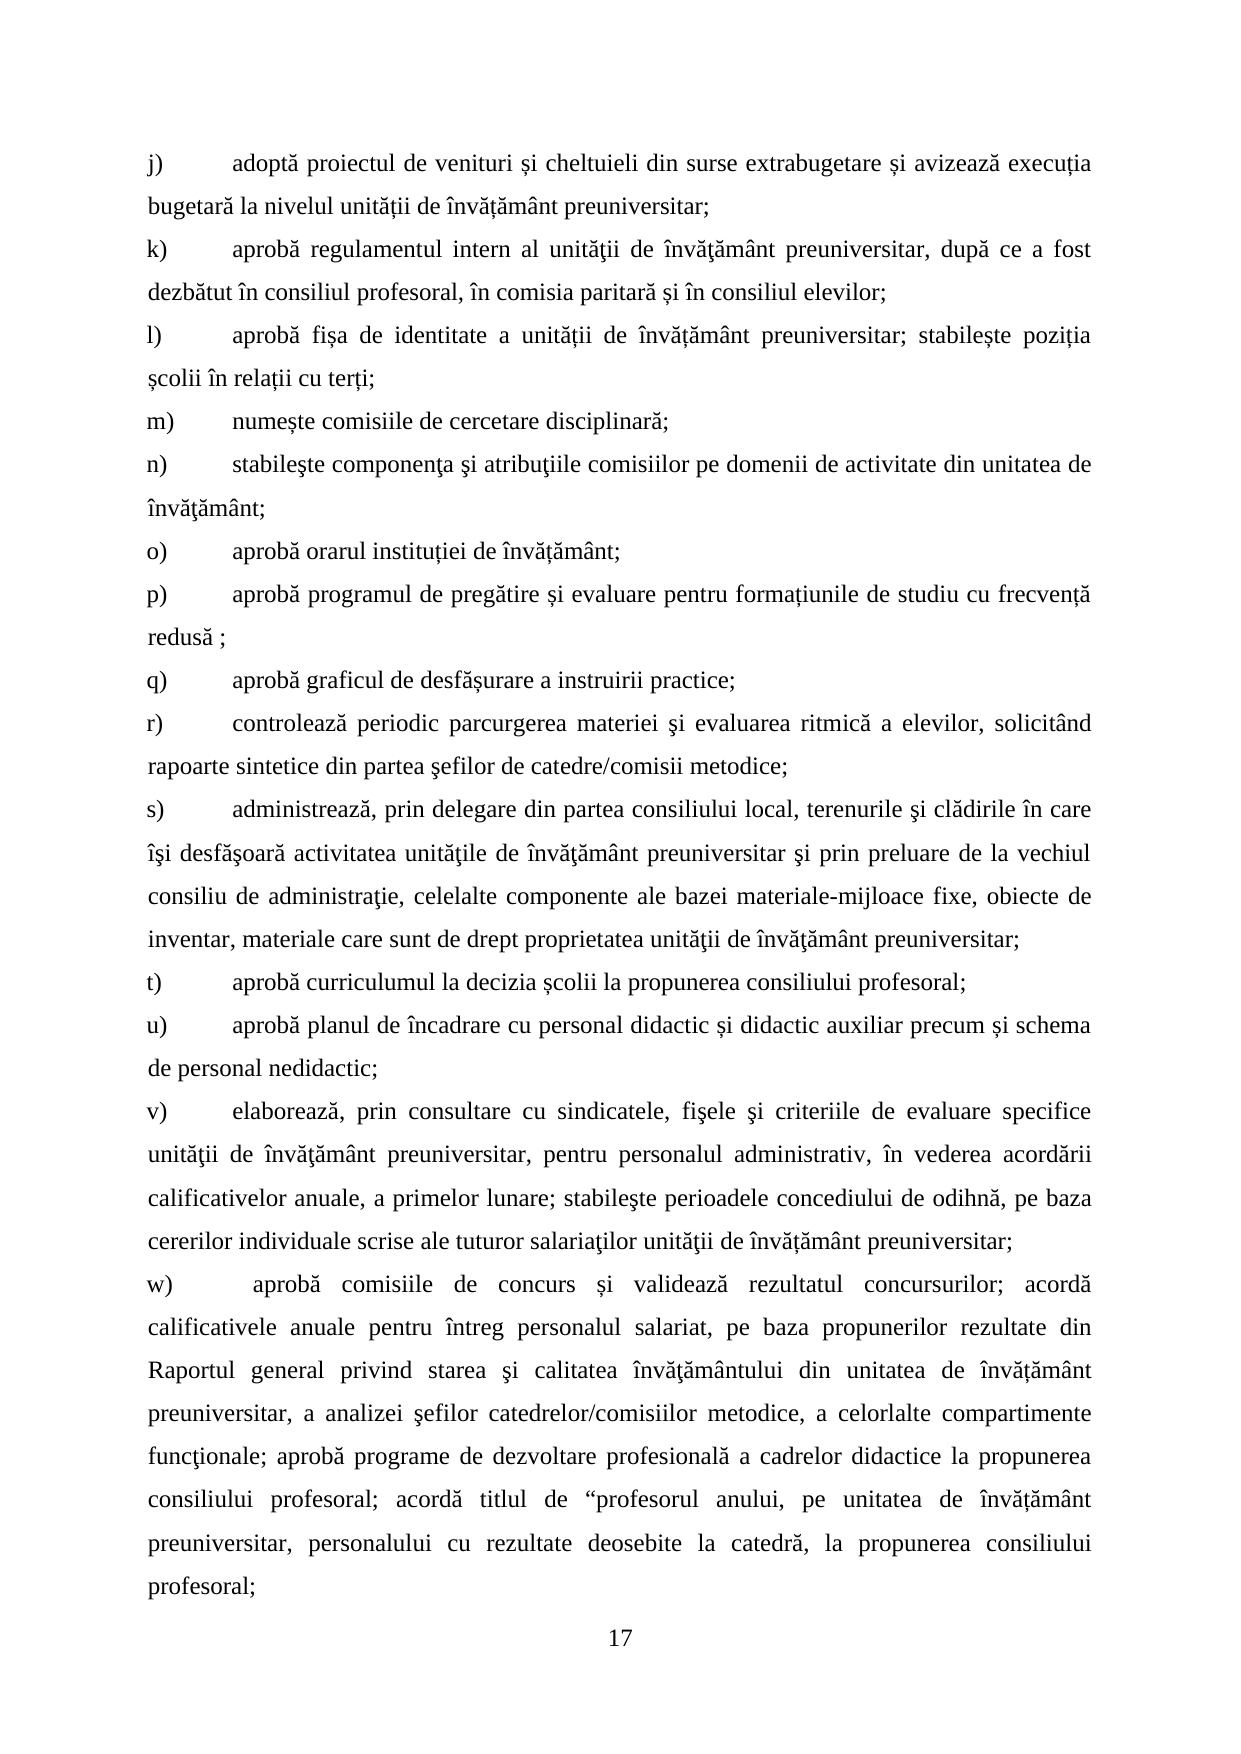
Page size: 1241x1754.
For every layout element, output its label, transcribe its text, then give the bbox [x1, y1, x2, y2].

list aprobă regulamentul intern al unităţii de învăţământ preuniversitar, după ce a fost dezbătut în consiliul profesoral, în comisia paritară și în consiliul elevilor; [146, 234, 1092, 306]
list aprobă orarul instituției de învățământ; [146, 536, 1092, 564]
list aprobă graficul de desfășurare a instruirii practice; [146, 665, 1092, 694]
list numește comisiile de cercetare disciplinară; [146, 406, 1092, 435]
list elaborează, prin consultare cu sindicatele, fişele şi criteriile de evaluare specifice unităţii de învăţământ preuniversitar, pentru personalul administrativ, în vederea acordării calificativelor anuale, a primelor lunare; stabileşte perioadele concediului de odihnă, pe baza cererilor individuale scrise ale tuturor salariaţilor unităţii de învățământ preuniversitar; [146, 1096, 1092, 1254]
list adoptă proiectul de venituri și cheltuieli din surse extrabugetare și avizează execuția bugetară la nivelul unității de învățământ preuniversitar; [148, 148, 1092, 219]
list stabileşte componenţa şi atribuţiile comisiilor pe domenii de activitate din unitatea de învăţământ; [146, 449, 1092, 521]
list administrează, prin delegare din partea consiliului local, terenurile şi clădirile în care îşi desfăşoară activitatea unităţile de învăţământ preuniversitar şi prin preluare de la vechiul consiliu de administraţie, celelalte componente ale bazei materiale-mijloace fixe, obiecte de inventar, materiale care sunt de drept proprietatea unităţii de învăţământ preuniversitar; [146, 794, 1092, 953]
list aprobă programul de pregătire și evaluare pentru formațiunile de studiu cu frecvență redusă ; [146, 579, 1092, 651]
list controlează periodic parcurgerea materiei şi evaluarea ritmică a elevilor, solicitând rapoarte sintetice din partea şefilor de catedre/comisii metodice; [146, 708, 1092, 780]
list aprobă fișa de identitate a unității de învățământ preuniversitar; stabilește poziția școlii în relații cu terți; [146, 320, 1092, 392]
list aprobă curriculumul la decizia școlii la propunerea consiliului profesoral; [146, 967, 1092, 996]
list aprobă planul de încadrare cu personal didactic și didactic auxiliar precum și schema de personal nedidactic; [146, 1010, 1092, 1082]
list aprobă comisiile de concurs și validează rezultatul concursurilor; acordă calificativele anuale pentru întreg personalul salariat, pe baza propunerilor rezultate din Raportul general privind starea şi calitatea învăţământului din unitatea de învățământ preuniversitar, a analizei şefilor catedrelor/comisiilor metodice, a celorlalte compartimente funcţionale; aprobă programe de dezvoltare profesională a cadrelor didactice la propunerea consiliului profesoral; acordă titlul de “profesorul anului, pe unitatea de învățământ preuniversitar, personalului cu rezultate deosebite la catedră, la propunerea consiliului profesoral; [146, 1269, 1092, 1599]
